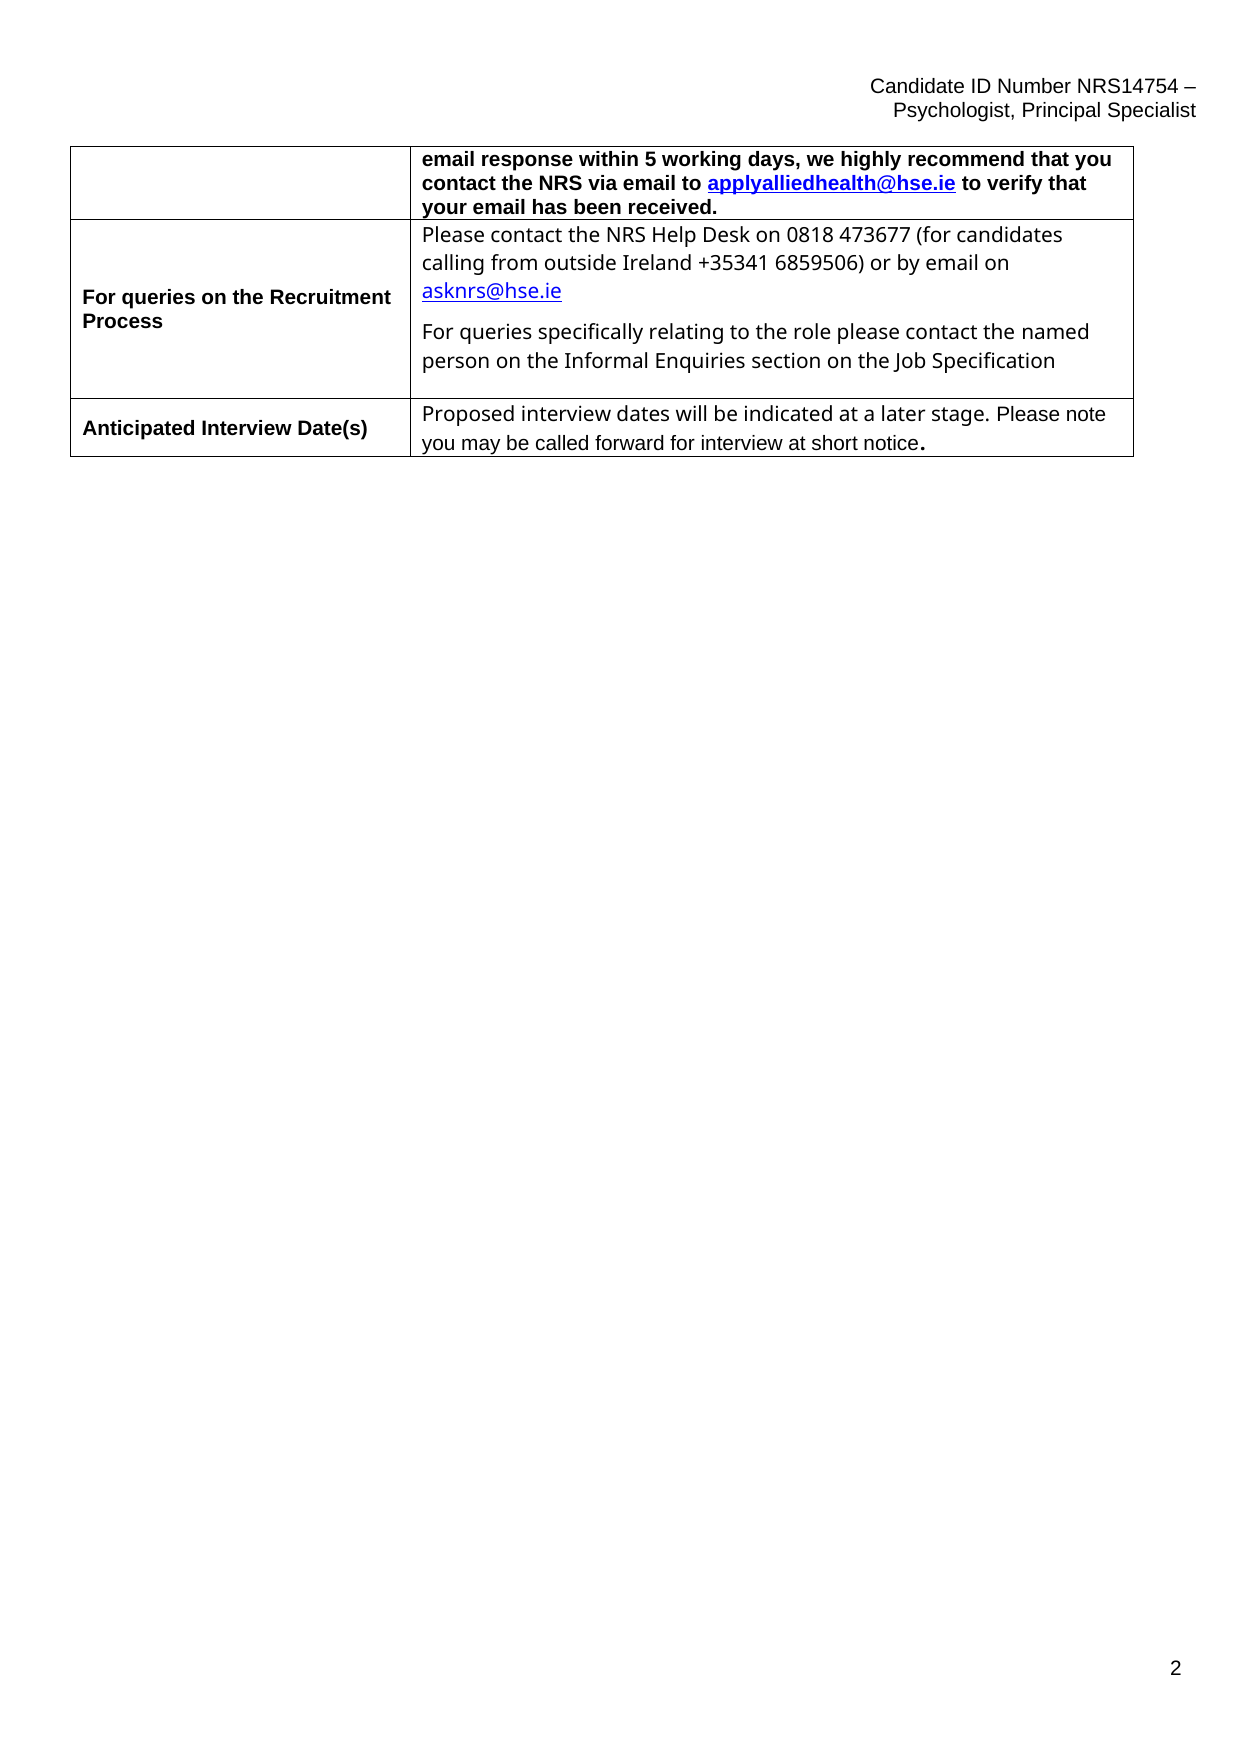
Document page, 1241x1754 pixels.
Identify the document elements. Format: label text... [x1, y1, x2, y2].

table_cell Anticipated Interview Date(s) [71, 399, 410, 456]
table_cell Please contact the NRS Help Desk on 0818 473677 (for candidates calling from outside Ireland +35341 6859506) or by email on asknrs@hse.ie For queries specifically relating to the role please contact the named person on the Informal Enquiries section on the Job Specification [411, 220, 1133, 398]
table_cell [411, 147, 1133, 219]
table_cell Proposed interview dates will be indicated at a later stage. Please note you may be called forward for interview at short notice. [411, 399, 1133, 456]
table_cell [71, 147, 410, 219]
table_cell For queries on the Recruitment Process [71, 220, 410, 398]
